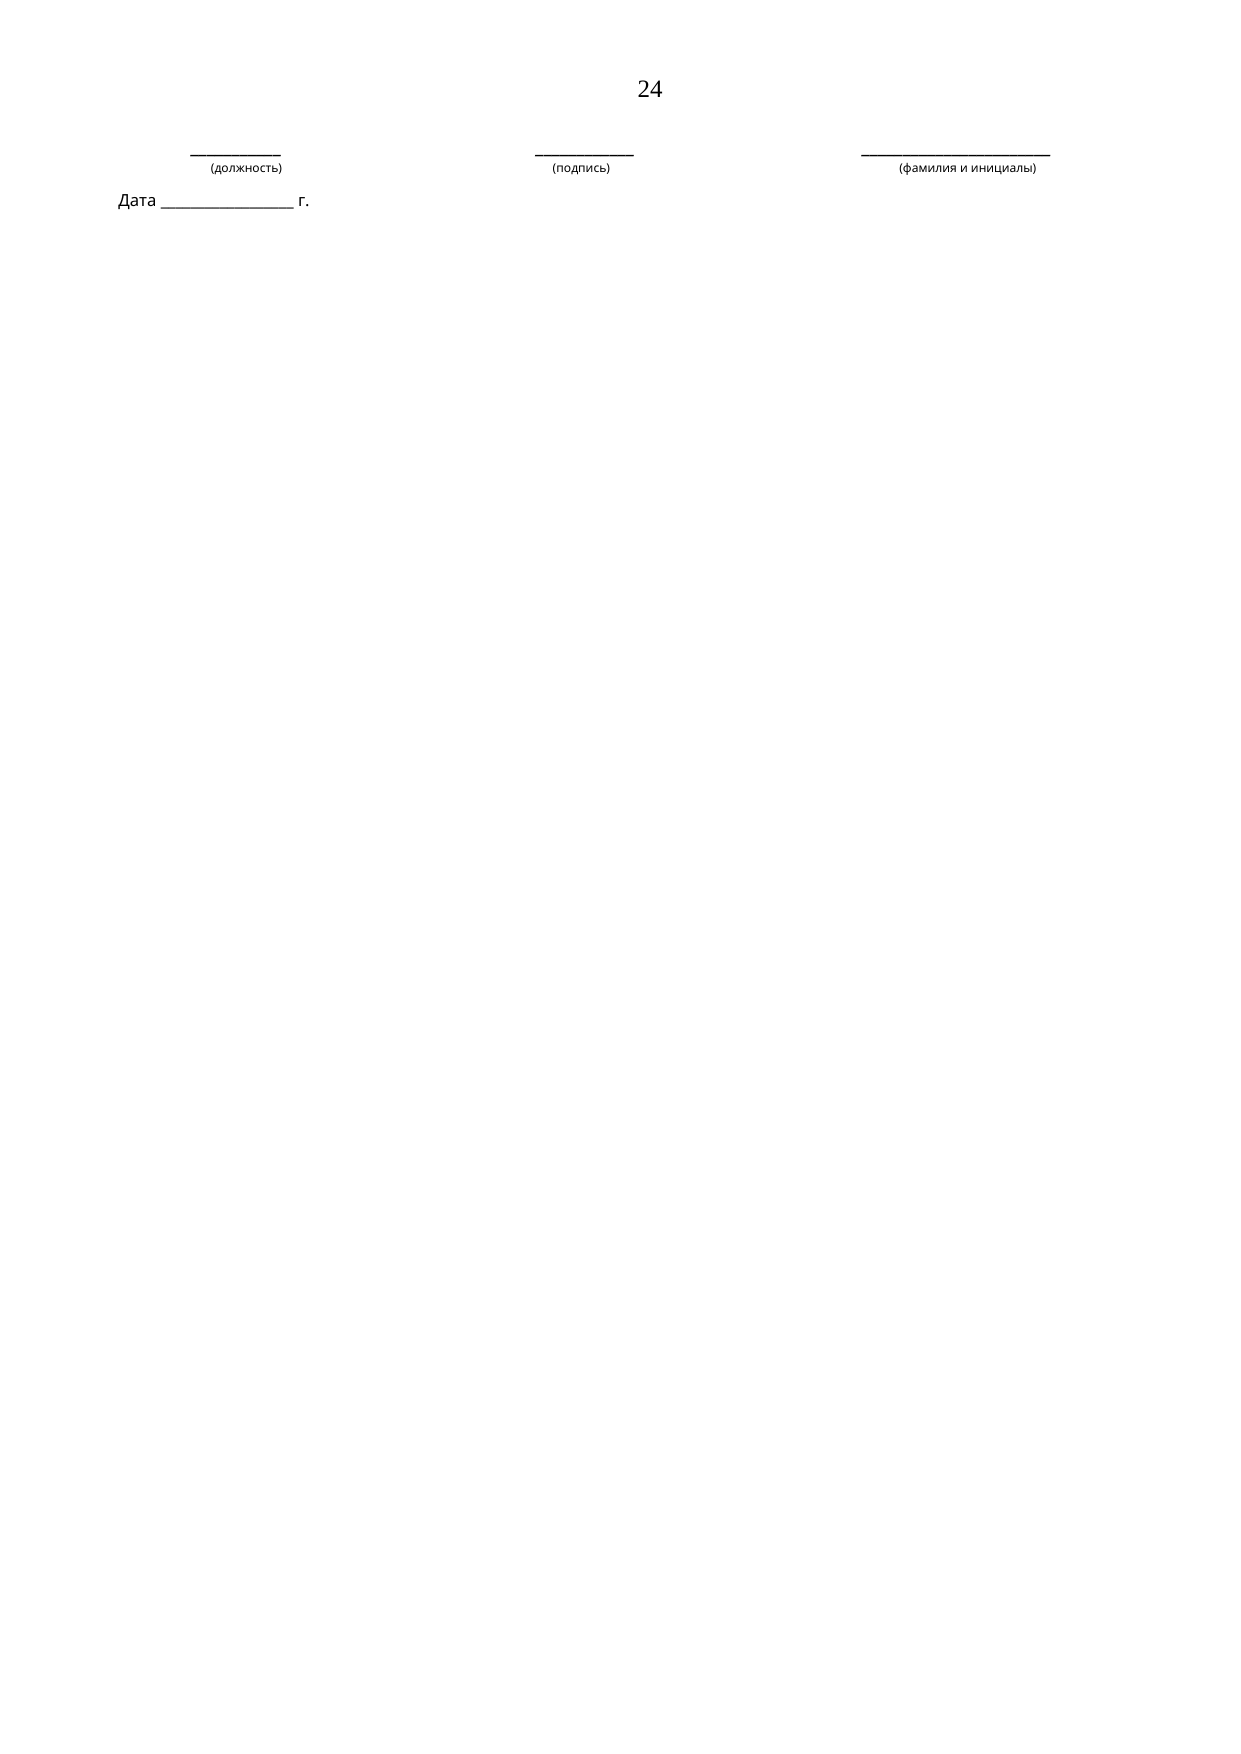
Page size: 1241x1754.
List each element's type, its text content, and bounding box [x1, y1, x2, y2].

text (должность) (подпись) (фамилия и инициалы) Дата __________________ г. [118, 160, 1181, 211]
text ___________ ____________ _______________________ [118, 131, 1181, 160]
